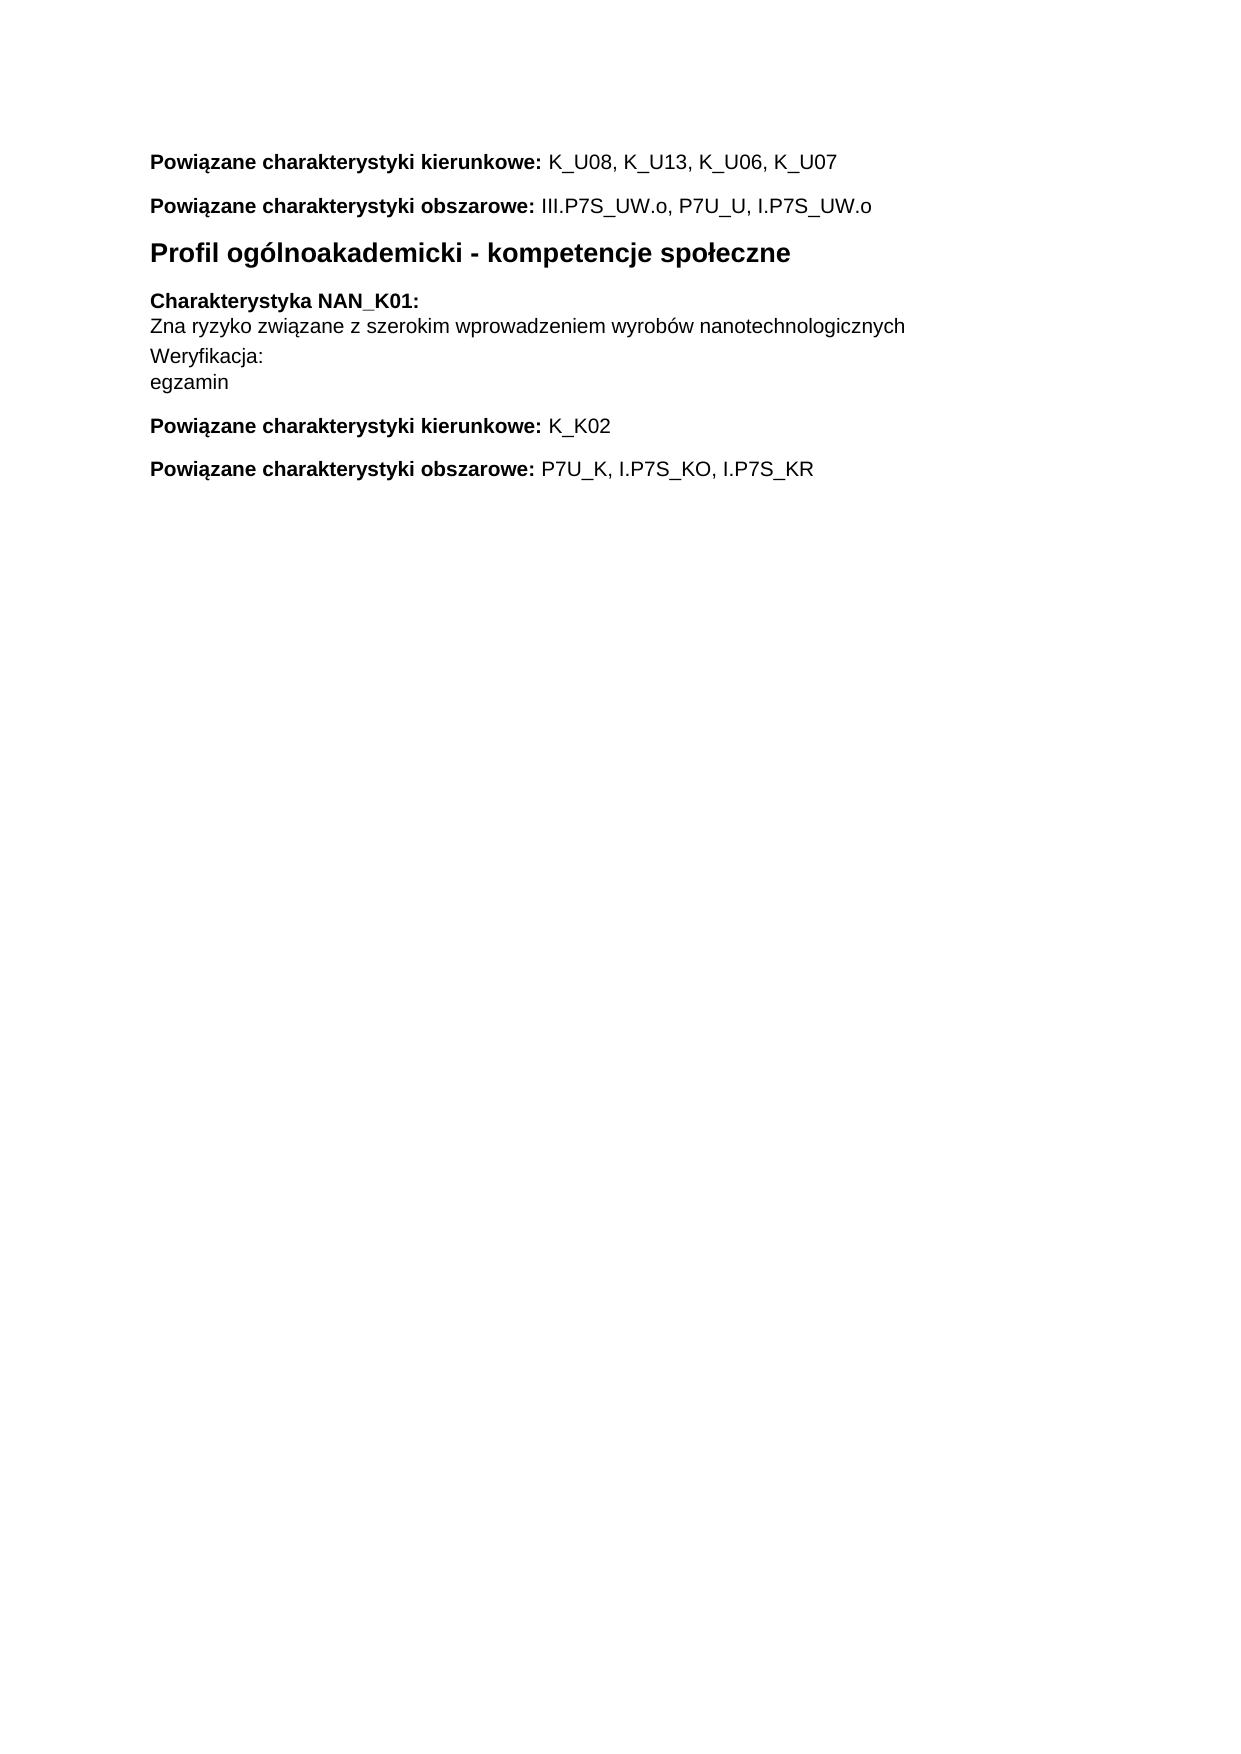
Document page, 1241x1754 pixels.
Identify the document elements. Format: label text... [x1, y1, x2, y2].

text Powiązane charakterystyki kierunkowe: K_U08, K_U13, K_U06, K_U07 [150, 150, 1090, 174]
text Powiązane charakterystyki obszarowe: P7U_K, I.P7S_KO, I.P7S_KR [150, 457, 1090, 481]
text Charakterystyka NAN_K01: [150, 288, 1090, 312]
subtitle Profil ogólnoakademicki - kompetencje społeczne [150, 237, 1090, 269]
text egzamin [150, 370, 1090, 394]
text Powiązane charakterystyki obszarowe: III.P7S_UW.o, P7U_U, I.P7S_UW.o [150, 194, 1090, 218]
text Zna ryzyko związane z szerokim wprowadzeniem wyrobów nanotechnologicznych [150, 313, 1090, 337]
text Powiązane charakterystyki kierunkowe: K_K02 [150, 413, 1090, 437]
text Weryfikacja: [150, 344, 1090, 368]
